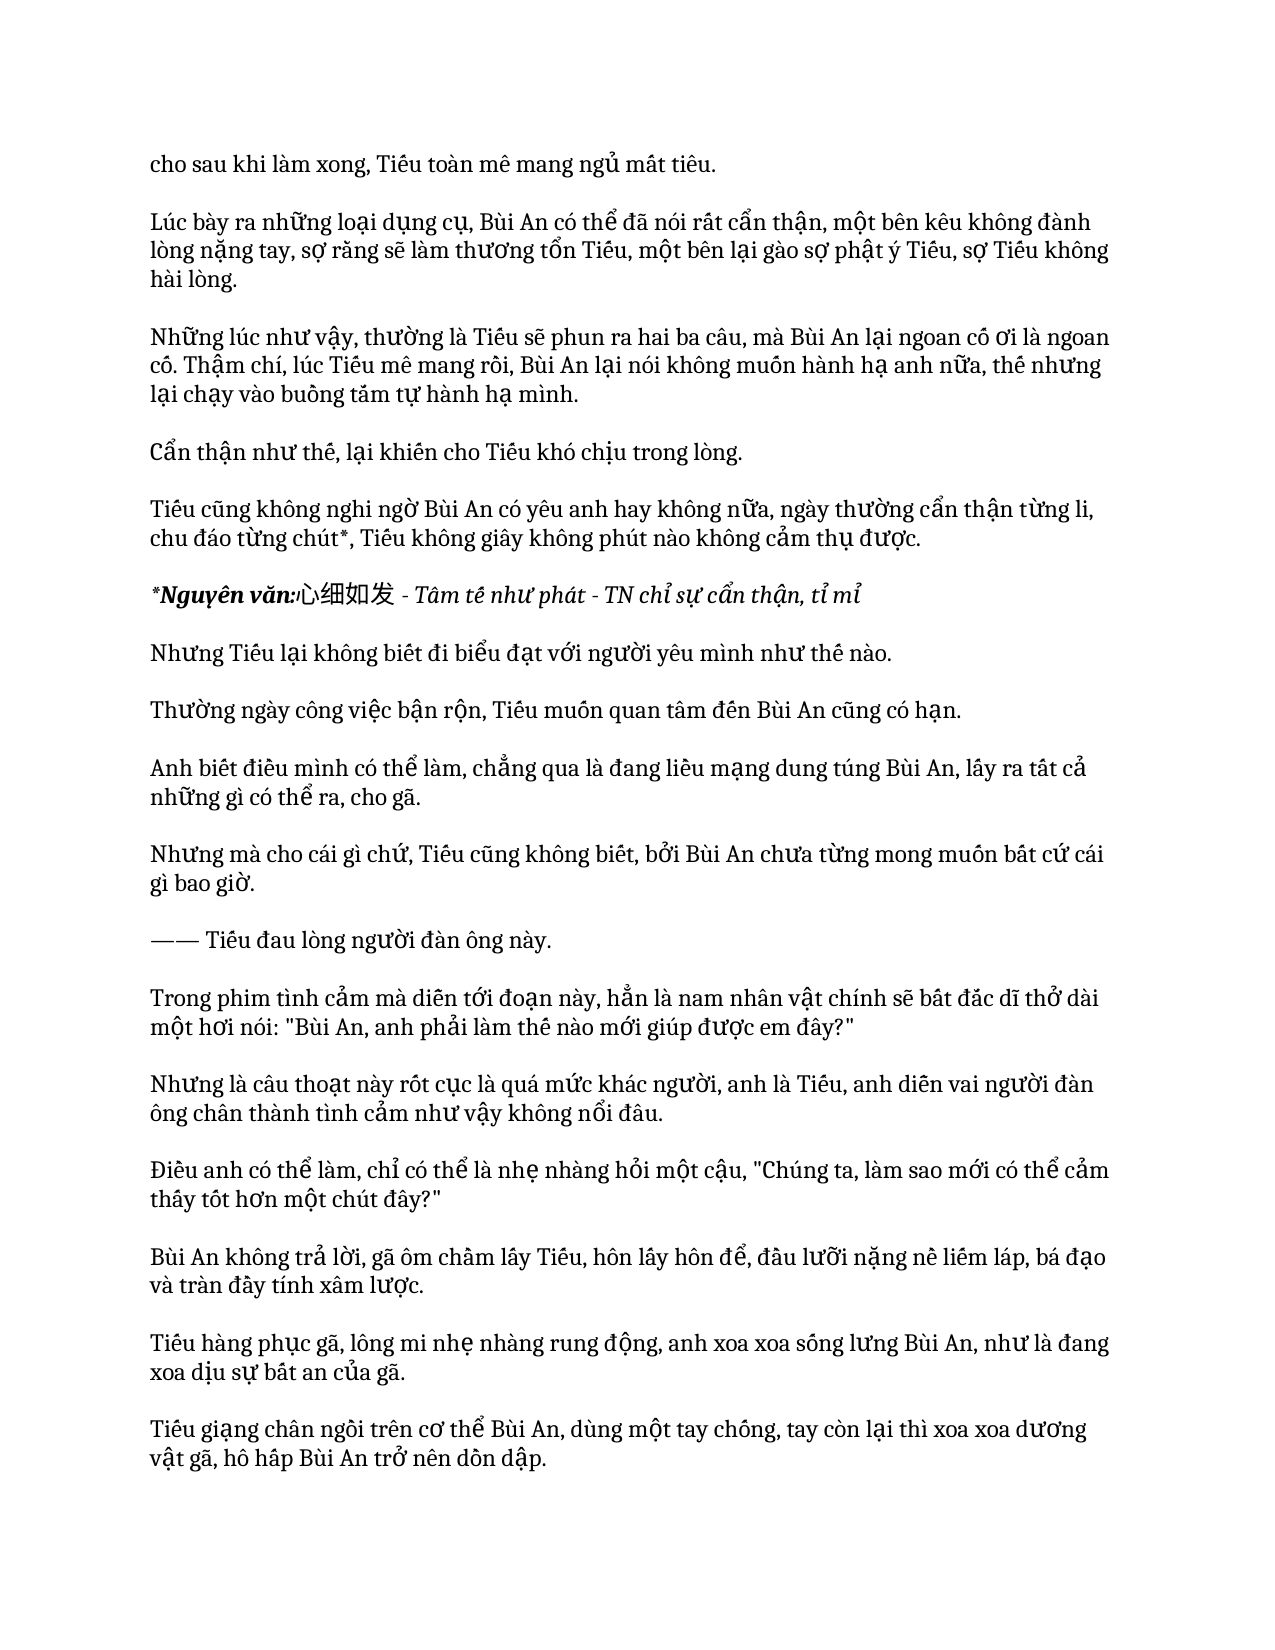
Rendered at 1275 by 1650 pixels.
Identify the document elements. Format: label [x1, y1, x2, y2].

text [150, 150, 1125, 1472]
